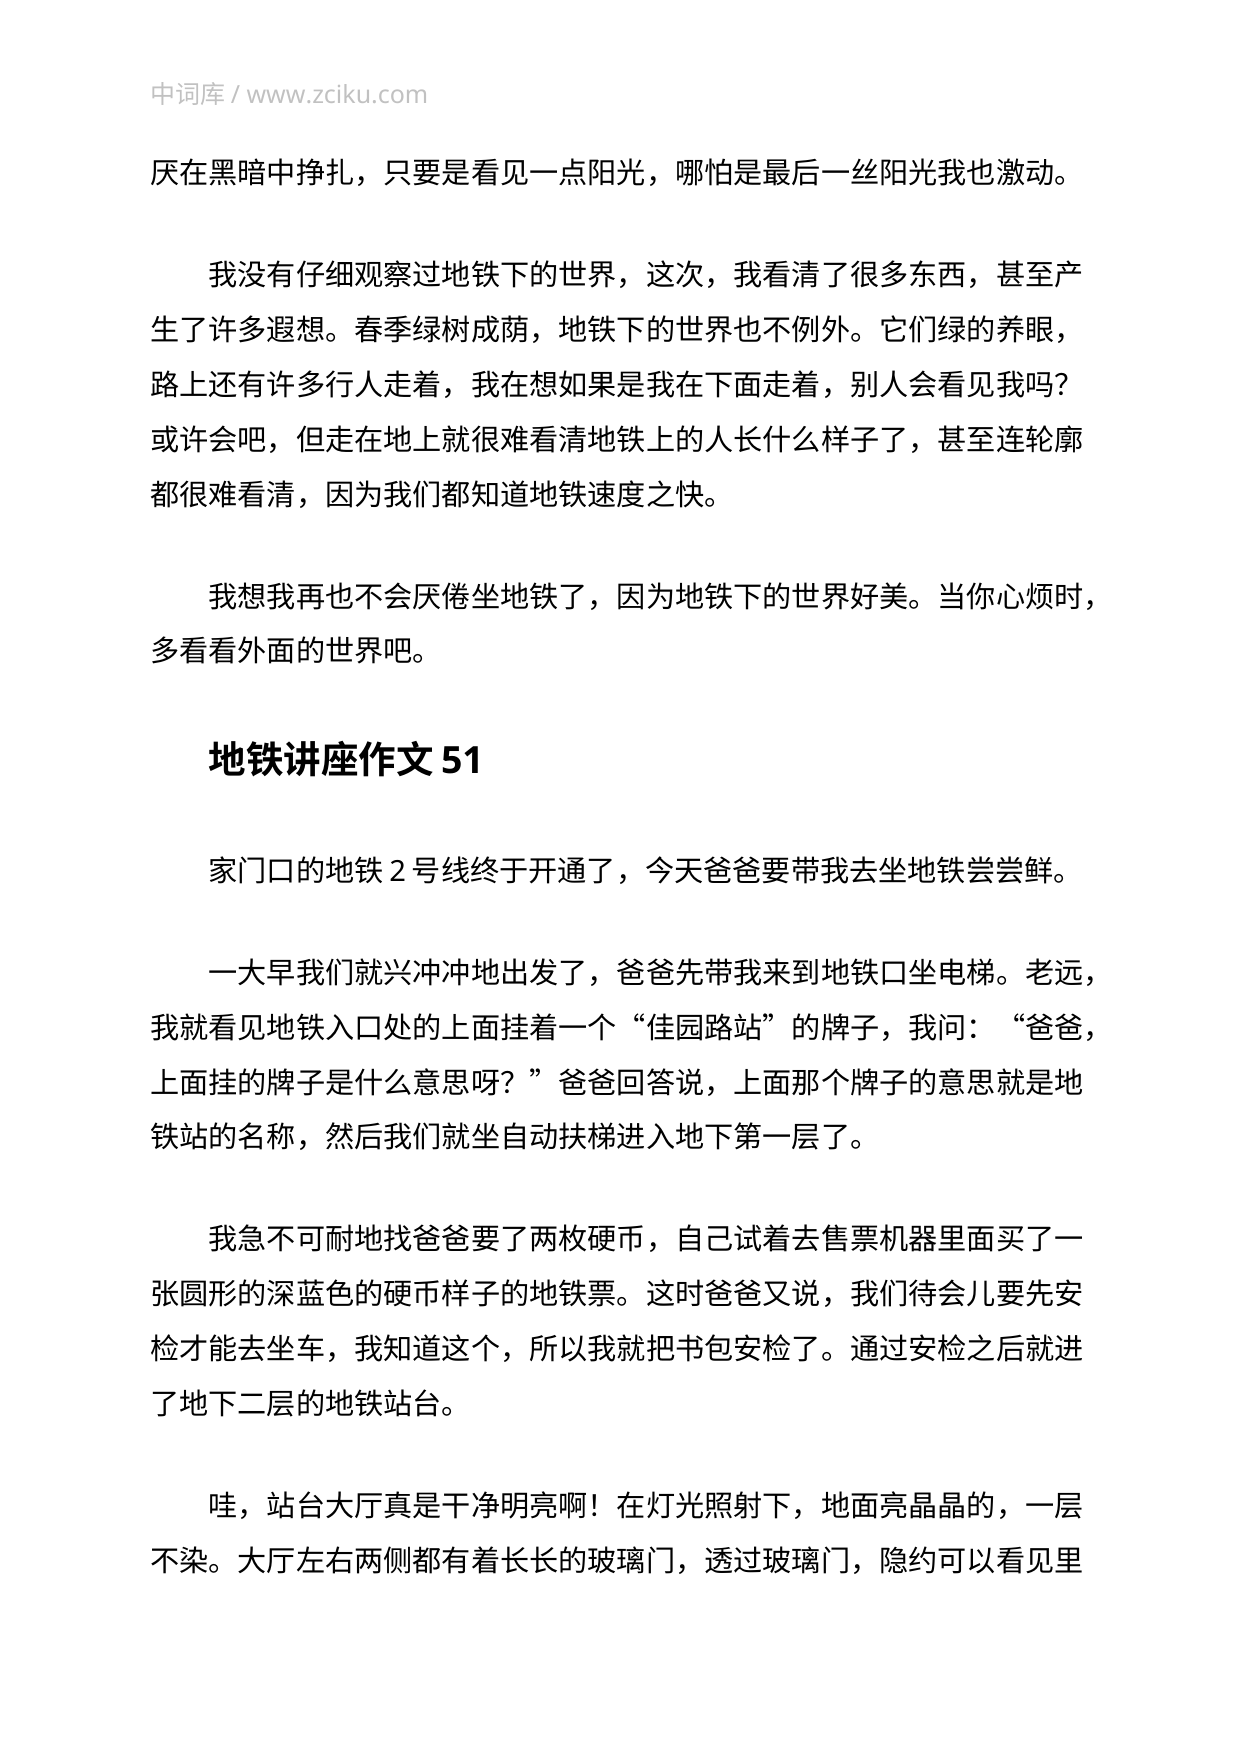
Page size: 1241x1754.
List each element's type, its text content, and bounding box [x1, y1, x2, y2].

text 我急不可耐地找爸爸要了两枚硬币，自己试着去售票机器里面买了一张圆形的深蓝色的硬币样子的地铁票。这时爸爸又说，我们待会儿要先安检才能去坐车，我知道这个，所以我就把书包安检了。通过安检之后就进了地下二层的地铁站台。 [150, 1216, 1090, 1423]
text 地铁讲座作文51 [150, 730, 1090, 784]
text 一大早我们就兴冲冲地出发了，爸爸先带我来到地铁口坐电梯。老远，我就看见地铁入口处的上面挂着一个“佳园路站”的牌子，我问：“爸爸，上面挂的牌子是什么意思呀？”爸爸回答说，上面那个牌子的意思就是地铁站的名称，然后我们就坐自动扶梯进入地下第一层了。 [150, 949, 1090, 1156]
text 家门口的地铁2号线终于开通了，今天爸爸要带我去坐地铁尝尝鲜。 [150, 847, 1090, 890]
text 我想我再也不会厌倦坐地铁了，因为地铁下的世界好美。当你心烦时，多看看外面的世界吧。 [150, 573, 1090, 670]
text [150, 150, 1090, 192]
text 我没有仔细观察过地铁下的世界，这次，我看清了很多东西，甚至产生了许多遐想。春季绿树成荫，地铁下的世界也不例外。它们绿的养眼，路上还有许多行人走着，我在想如果是我在下面走着，别人会看见我吗？或许会吧，但走在地上就很难看清地铁上的人长什么样子了，甚至连轮廓都很难看清，因为我们都知道地铁速度之快。 [150, 252, 1090, 514]
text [150, 1482, 1090, 1579]
